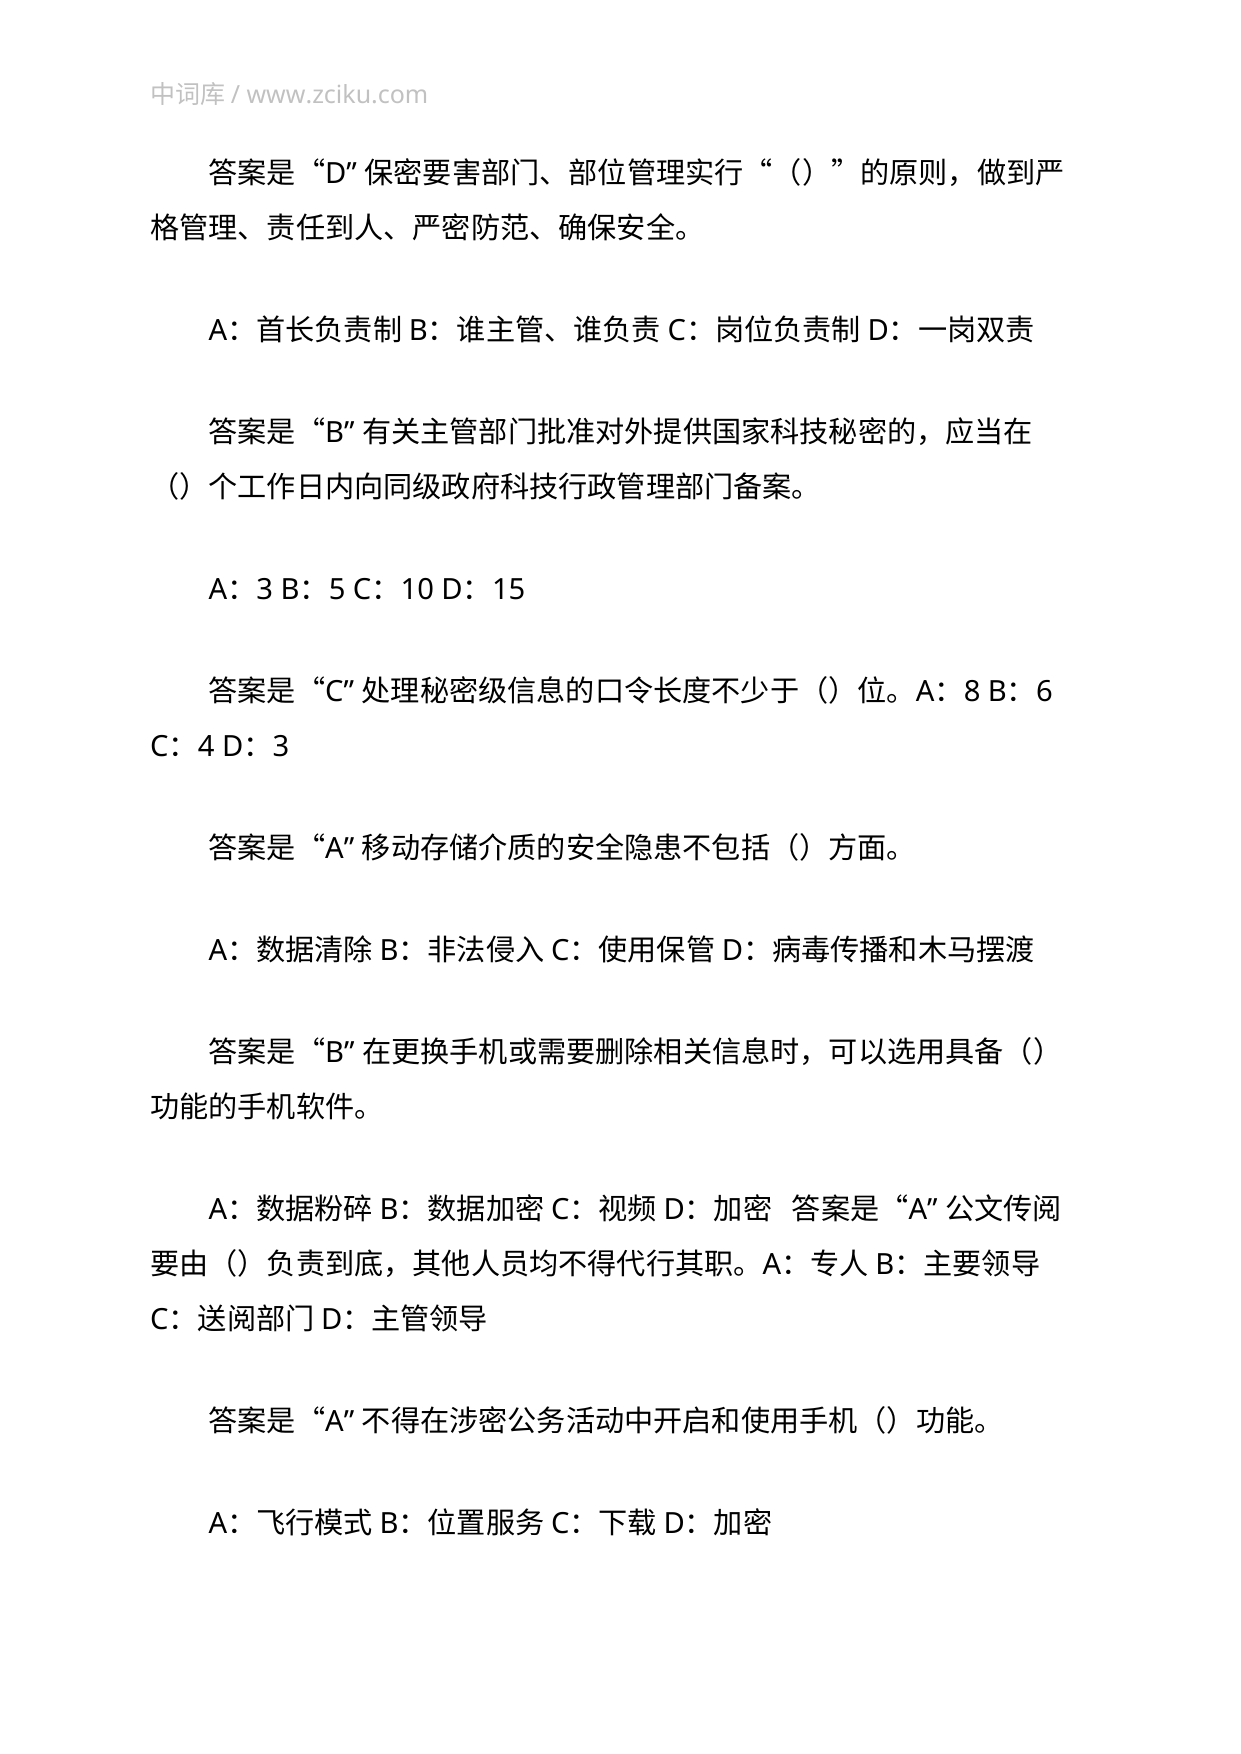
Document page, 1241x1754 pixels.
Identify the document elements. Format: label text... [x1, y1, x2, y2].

text 答案是“B” 有关主管部门批准对外提供国家科技秘密的，应当在（）个工作日内向同级政府科技行政管理部门备案。 [150, 409, 1090, 506]
text 答案是“A” 不得在涉密公务活动中开启和使用手机（）功能。 [150, 1397, 1090, 1439]
text A：数据清除 B：非法侵入 C：使用保管 D：病毒传播和木马摆渡 [150, 926, 1090, 969]
text 答案是“B” 在更换手机或需要删除相关信息时，可以选用具备（）功能的手机软件。 [150, 1028, 1090, 1126]
text 答案是“D” 保密要害部门、部位管理实行“（）”的原则，做到严格管理、责任到人、严密防范、确保安全。 [150, 150, 1090, 247]
text 答案是“A” 移动存储介质的安全隐患不包括（）方面。 [150, 824, 1090, 867]
text A：3 B：5 C：10 D：15 [150, 566, 1090, 608]
text A：首长负责制 B：谁主管、谁负责 C：岗位负责制 D：一岗双责 [150, 307, 1090, 349]
text A：飞行模式 B：位置服务 C：下载 D：加密 [150, 1499, 1090, 1542]
text A：数据粉碎 B：数据加密 C：视频 D：加密 答案是“A” 公文传阅要由（）负责到底，其他人员均不得代行其职。A：专人 B：主要领导 C：送阅部门 D：主管领导 [150, 1185, 1090, 1338]
text 答案是“C” 处理秘密级信息的口令长度不少于（）位。A：8 B：6 C：4 D：3 [150, 667, 1090, 765]
